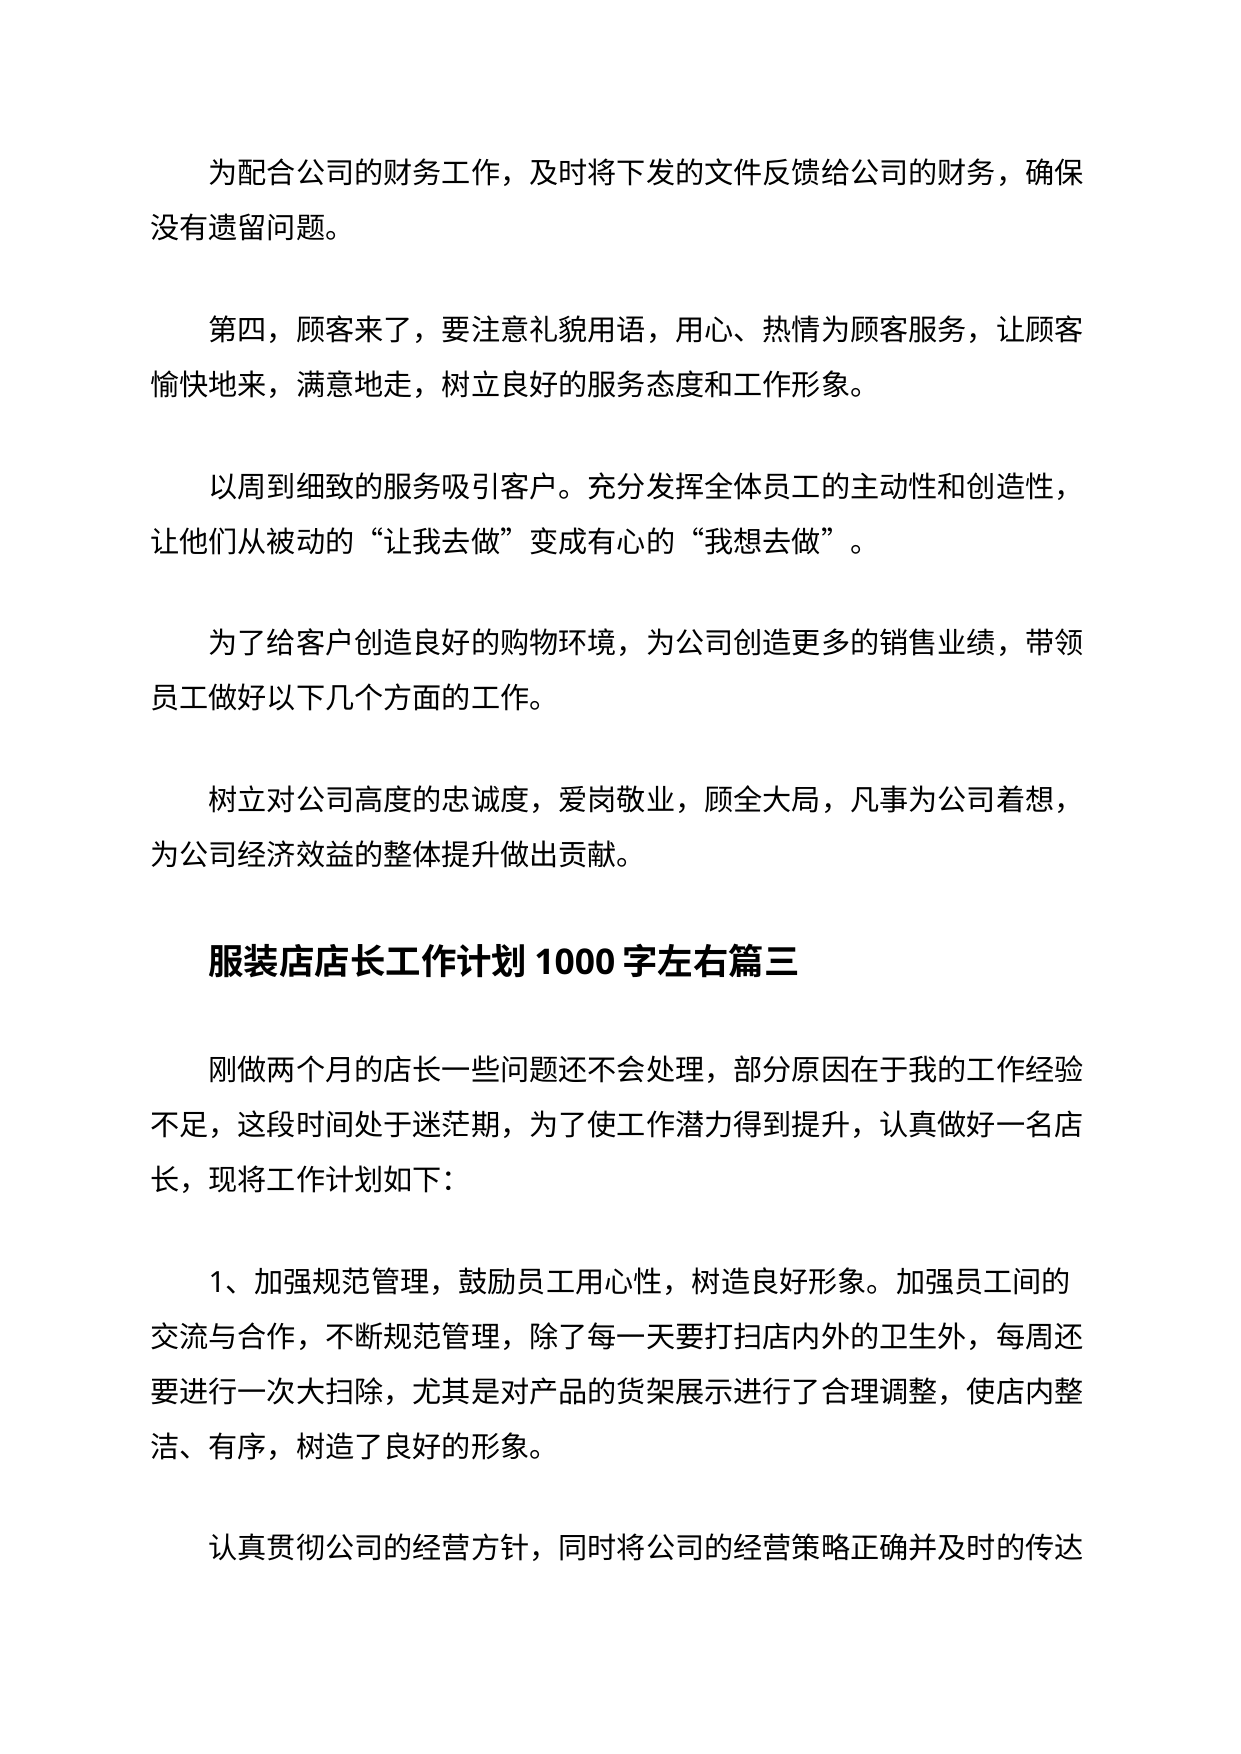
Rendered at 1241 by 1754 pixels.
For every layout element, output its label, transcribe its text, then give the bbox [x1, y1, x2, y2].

text 为了给客户创造良好的购物环境，为公司创造更多的销售业绩，带领员工做好以下几个方面的工作。 [150, 620, 1090, 717]
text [150, 1525, 1090, 1567]
text 刚做两个月的店长一些问题还不会处理，部分原因在于我的工作经验不足，这段时间处于迷茫期，为了使工作潜力得到提升，认真做好一名店长，现将工作计划如下： [150, 1047, 1090, 1199]
text 服装店店长工作计划1000字左右篇三 [150, 933, 1090, 985]
text 以周到细致的服务吸引客户。充分发挥全体员工的主动性和创造性，让他们从被动的“让我去做”变成有心的“我想去做”。 [150, 463, 1090, 561]
text 1、加强规范管理，鼓励员工用心性，树造良好形象。加强员工间的交流与合作，不断规范管理，除了每一天要打扫店内外的卫生外，每周还要进行一次大扫除，尤其是对产品的货架展示进行了合理调整，使店内整洁、有序，树造了良好的形象。 [150, 1258, 1090, 1466]
text 第四，顾客来了，要注意礼貌用语，用心、热情为顾客服务，让顾客愉快地来，满意地走，树立良好的服务态度和工作形象。 [150, 307, 1090, 404]
text 树立对公司高度的忠诚度，爱岗敬业，顾全大局，凡事为公司着想，为公司经济效益的整体提升做出贡献。 [150, 777, 1090, 874]
text 为配合公司的财务工作，及时将下发的文件反馈给公司的财务，确保没有遗留问题。 [150, 150, 1090, 247]
